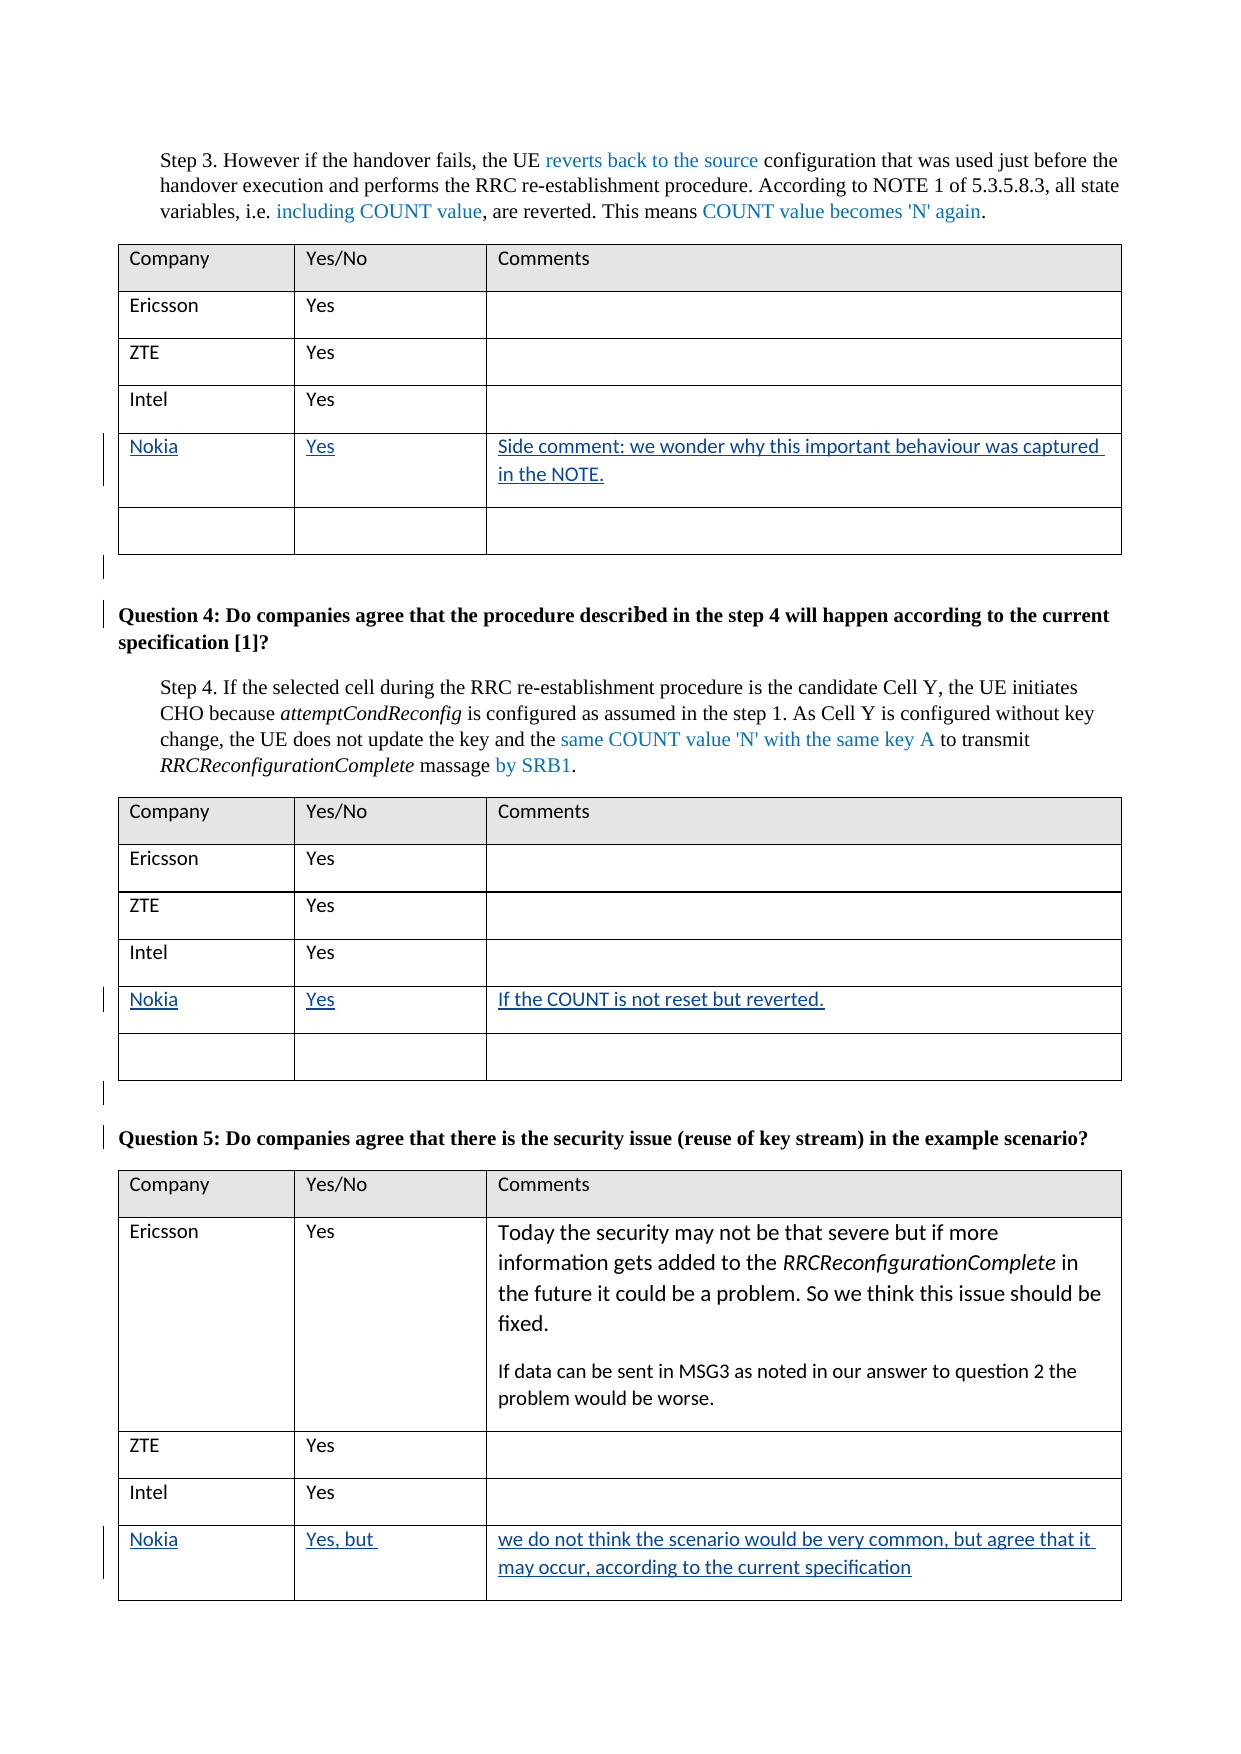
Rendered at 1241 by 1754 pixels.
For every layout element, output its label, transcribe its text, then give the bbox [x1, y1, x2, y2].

table_header Company [119, 798, 294, 844]
table_header Yes/No [295, 245, 486, 291]
table_cell [487, 434, 1121, 507]
table_cell [119, 434, 294, 507]
table_cell Ericsson [119, 1218, 294, 1431]
text Question 4: Do companies agree that the procedure described in the step 4 will happen according to the current specification [1]? [118, 600, 1122, 654]
table_cell ZTE [119, 339, 294, 385]
table_cell [119, 987, 294, 1033]
table_cell Intel [119, 940, 294, 986]
table_cell [487, 1432, 1121, 1478]
table_cell [295, 434, 486, 507]
table_cell [487, 292, 1121, 338]
table_cell [487, 1526, 1121, 1600]
table_cell Ericsson [119, 292, 294, 338]
text Step 3. However if the handover fails, the UE reverts back to the source configuration that was used just before the handover execution and performs the RRC re-establishment procedure. According to NOTE 1 of 5.3.5.8.3, all state variables, i.e. including COUNT value, are reverted. This means COUNT value becomes 'N' again. [160, 147, 1122, 223]
table_cell [487, 940, 1121, 986]
table_cell [119, 1034, 294, 1080]
table_cell Today the security may not be that severe but if more information gets added to the RRCReconfigurationComplete in the future it could be a problem. So we think this issue should be fixed. If data can be sent in MSG3 as noted in our answer to question 2 the problem would be worse. [487, 1218, 1121, 1431]
table_cell [487, 508, 1121, 554]
table_cell Yes [295, 893, 486, 938]
table_cell [295, 1526, 486, 1600]
table_header Comments [487, 798, 1121, 844]
table_cell Yes [295, 940, 486, 986]
table_header Comments [487, 1171, 1121, 1217]
table_cell [487, 1479, 1121, 1525]
table_cell Yes [295, 1432, 486, 1478]
table_header Company [119, 245, 294, 291]
table_cell Ericsson [119, 845, 294, 891]
table_cell [487, 893, 1121, 938]
text Step 4. If the selected cell during the RRC re-establishment procedure is the candidate Cell Y, the UE initiates CHO because attemptCondReconfig is configured as assumed in the step 1. As Cell Y is configured without key change, the UE does not update the key and the same COUNT value 'N' with the same key A to transmit RRCReconfigurationComplete massage by SRB1. [160, 675, 1122, 777]
table_cell [295, 987, 486, 1033]
table_cell Yes [295, 292, 486, 338]
table_cell [119, 1526, 294, 1600]
table_cell Yes [295, 339, 486, 385]
table_cell [487, 339, 1121, 385]
table_cell ZTE [119, 893, 294, 938]
table_cell Yes [295, 1479, 486, 1525]
table_cell Intel [119, 1479, 294, 1525]
table_header Yes/No [295, 1171, 486, 1217]
table_cell ZTE [119, 1432, 294, 1478]
table_header Comments [487, 245, 1121, 291]
table_header Yes/No [295, 798, 486, 844]
table_cell [487, 987, 1121, 1033]
table_cell [295, 1034, 486, 1080]
table_header Company [119, 1171, 294, 1217]
table_cell Yes [295, 845, 486, 891]
text Question 5: Do companies agree that there is the security issue (reuse of key stream) in the example scenario? [118, 1125, 1122, 1149]
table_cell Yes [295, 1218, 486, 1431]
table_cell [487, 386, 1121, 432]
table_cell [119, 508, 294, 554]
table_cell [487, 845, 1121, 891]
table_cell [487, 1034, 1121, 1080]
table_cell [295, 508, 486, 554]
table_cell Intel [119, 386, 294, 432]
table_cell Yes [295, 386, 486, 432]
